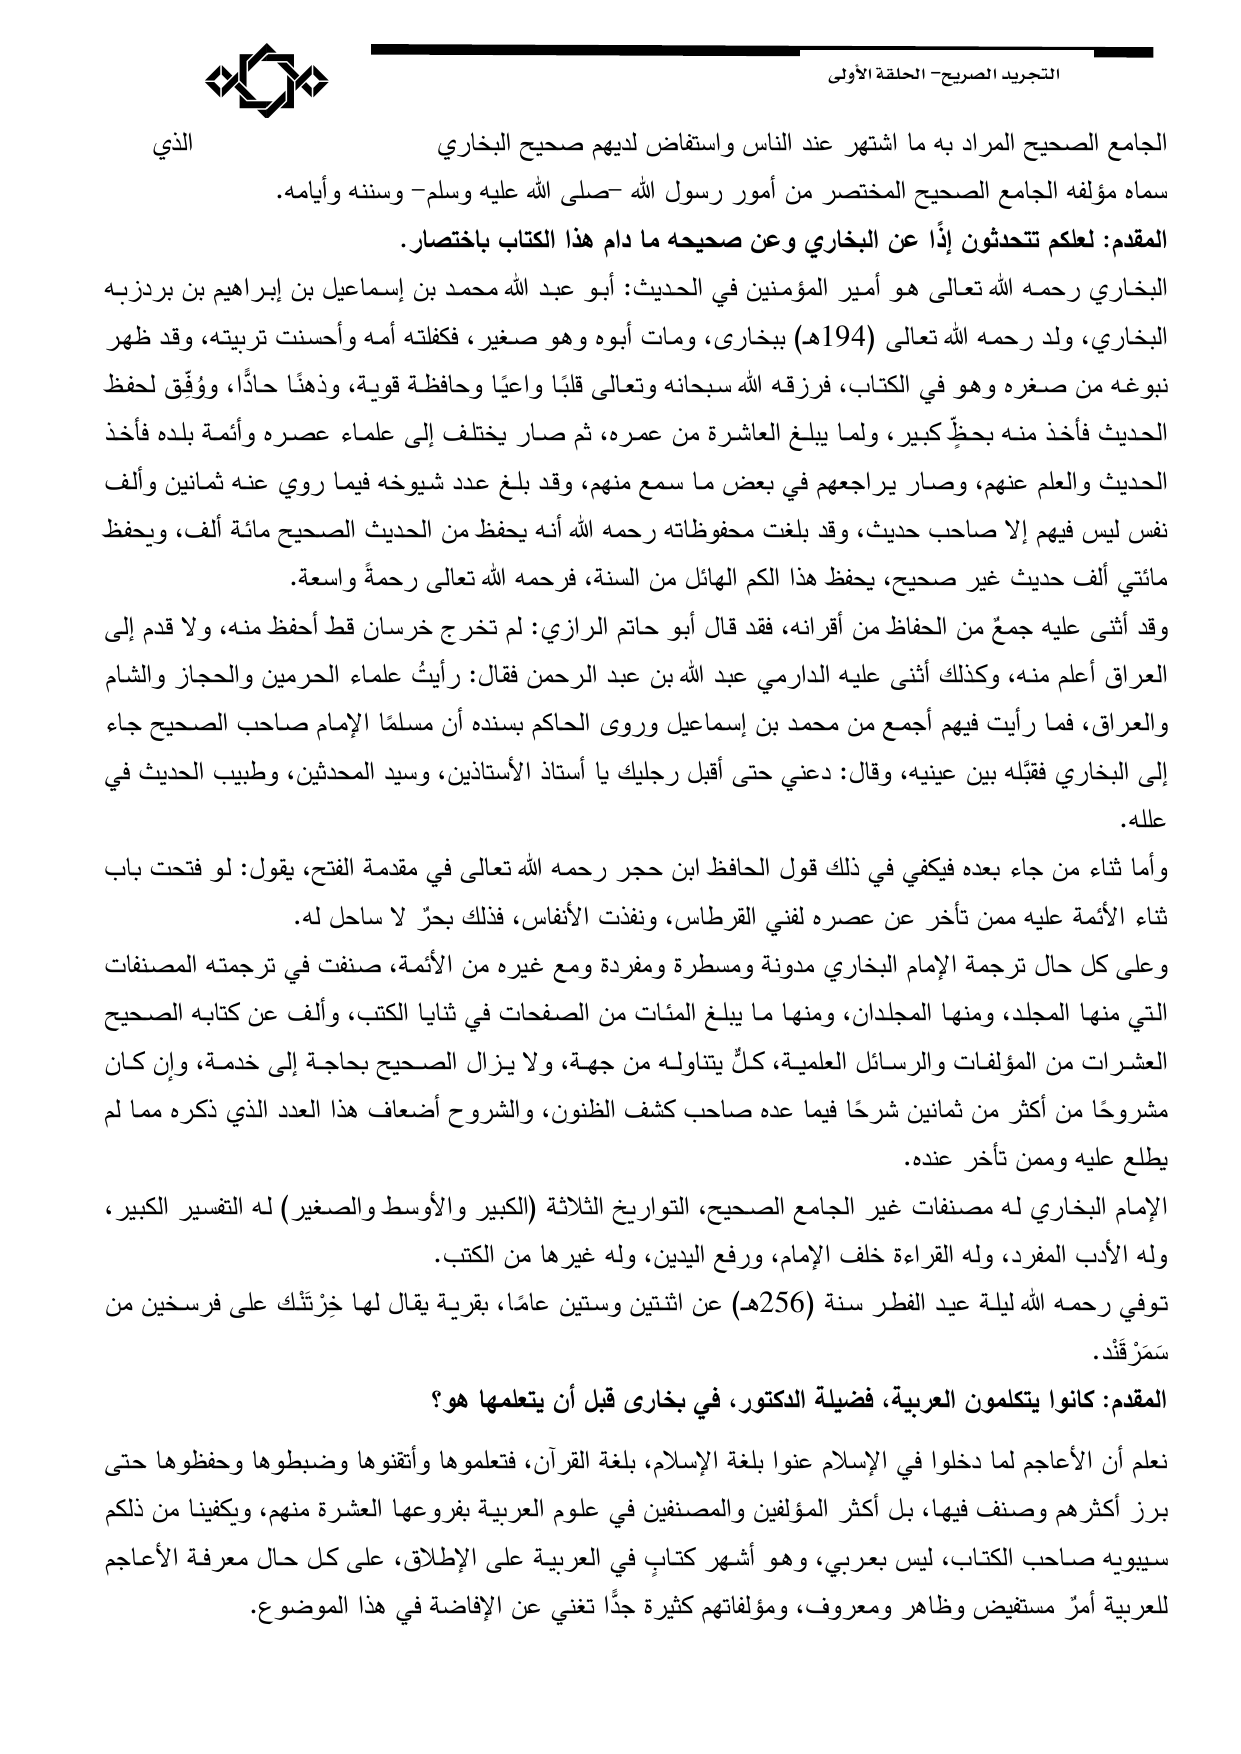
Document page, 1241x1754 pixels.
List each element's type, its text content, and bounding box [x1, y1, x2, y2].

text المقدم: لعلكم تتحدثون إذًا عن البخاري وعن صحيحه ما دام هذا الكتاب باختصار. [103, 215, 1167, 263]
text البخاري رحمه الله تعالى هو أمير المؤمنين في الحديث: أبو عبد الله محمد بن إسماعيل بن إبراهيم بن بردزبه البخاري، ولد رحمه الله تعالى (194هـ) ببخارى، ومات أبوه وهو صغير، فكفلته أمه وأحسنت تربيته، وقد ظهر نبوغه من صغره وهو في الكتاب، فرزقه الله سبحانه وتعالى قلبًا واعيًا وحافظة قوية، وذهنًا حادًّا، ووُفِّق لحفظ الحديث فأخذ منه بحظٍّ كبير، ولما يبلغ العاشرة من عمره، ثم صار يختلف إلى علماء عصره وأئمة بلده فأخذ الحديث والعلم عنهم، وصار يراجعهم في بعض ما سمع منهم، وقد بلغ عدد شيوخه فيما روي عنه ثمانين وألف نفس ليس فيهم إلا صاحب حديث، وقد بلغت محفوظاته رحمه الله أنه يحفظ من الحديث الصحيح مائة ألف، ويحفظ مائتي ألف حديث غير صحيح، يحفظ هذا الكم الهائل من السنة، فرحمه الله تعالى رحمةً واسعة. [103, 263, 1167, 602]
text وأما ثناء من جاء بعده فيكفي في ذلك قول الحافظ ابن حجر رحمه الله تعالى في مقدمة الفتح، يقول: لو فتحت باب ثناء الأئمة عليه ممن تأخر عن عصره لفني القرطاس، ونفذت الأنفاس، فذلك بحرٌ لا ساحل له. [103, 843, 1167, 940]
text وقد أثنى عليه جمعٌ من الحفاظ من أقرانه، فقد قال أبو حاتم الرازي: لم تخرج خرسان قط أحفظ منه، ولا قدم إلى العراق أعلم منه، وكذلك أثنى عليه الدارمي عبد الله بن عبد الرحمن فقال: رأيتُ علماء الحرمين والحجاز والشام والعراق، فما رأيت فيهم أجمع من محمد بن إسماعيل وروى الحاكم بسنده أن مسلمًا الإمام صاحب الصحيح جاء إلى البخاري فقبَّله بين عينيه، وقال: دعني حتى أقبل رجليك يا أستاذ الأستاذين، وسيد المحدثين، وطبيب الحديث في علله. [103, 602, 1167, 843]
text وعلى كل حال ترجمة الإمام البخاري مدونة ومسطرة ومفردة ومع غيره من الأئمة، صنفت في ترجمته المصنفات التي منها المجلد، ومنها المجلدان، ومنها ما يبلغ المئات من الصفحات في ثنايا الكتب، وألف عن كتابه الصحيح العشرات من المؤلفات والرسائل العلمية، كلٌّ يتناوله من جهة، ولا يزال الصحيح بحاجة إلى خدمة، وإن كان مشروحًا من أكثر من ثمانين شرحًا فيما عده صاحب كشف الظنون، والشروح أضعاف هذا العدد الذي ذكره مما لم يطلع عليه وممن تأخر عنده. [103, 940, 1167, 1182]
text نعلم أن الأعاجم لما دخلوا في الإسلام عنوا بلغة الإسلام، بلغة القرآن، فتعلموها وأتقنوها وضبطوها وحفظوها حتى برز أكثرهم وصنف فيها، بل أكثر المؤلفين والمصنفين في علوم العربية بفروعها العشرة منهم، ويكفينا من ذلكم سيبويه صاحب الكتاب، ليس بعربي، وهو أشهر كتابٍ في العربية على الإطلاق، على كل حال معرفة الأعاجم للعربية أمرٌ مستفيض وظاهر ومعروف، ومؤلفاتهم كثيرة جدًّا تغني عن الإفاضة في هذا الموضوع. [103, 1436, 1167, 1629]
text المقدم: كانوا يتكلمون العربية، فضيلة الدكتور، في بخارى قبل أن يتعلمها هو؟ [103, 1375, 1167, 1423]
text الجامع الصحيح المراد به ما اشتهر عند الناس واستفاض لديهم صحيح البخاري الذي سماه مؤلفه الجامع الصحيح المختصر من أمور رسول الله -صلى الله عليه وسلم- وسننه وأيامه. [103, 118, 1167, 215]
text توفي رحمه الله ليلة عيد الفطر سنة (256هـ) عن اثنتين وستين عامًا، بقرية يقال لها خِرْتَنْك على فرسخين من سَمَرْقَنْد. [103, 1278, 1167, 1375]
text الإمام البخاري له مصنفات غير الجامع الصحيح، التواريخ الثلاثة (الكبير والأوسط والصغير) له التفسير الكبير، وله الأدب المفرد، وله القراءة خلف الإمام، ورفع اليدين، وله غيرها من الكتب. [103, 1182, 1167, 1278]
